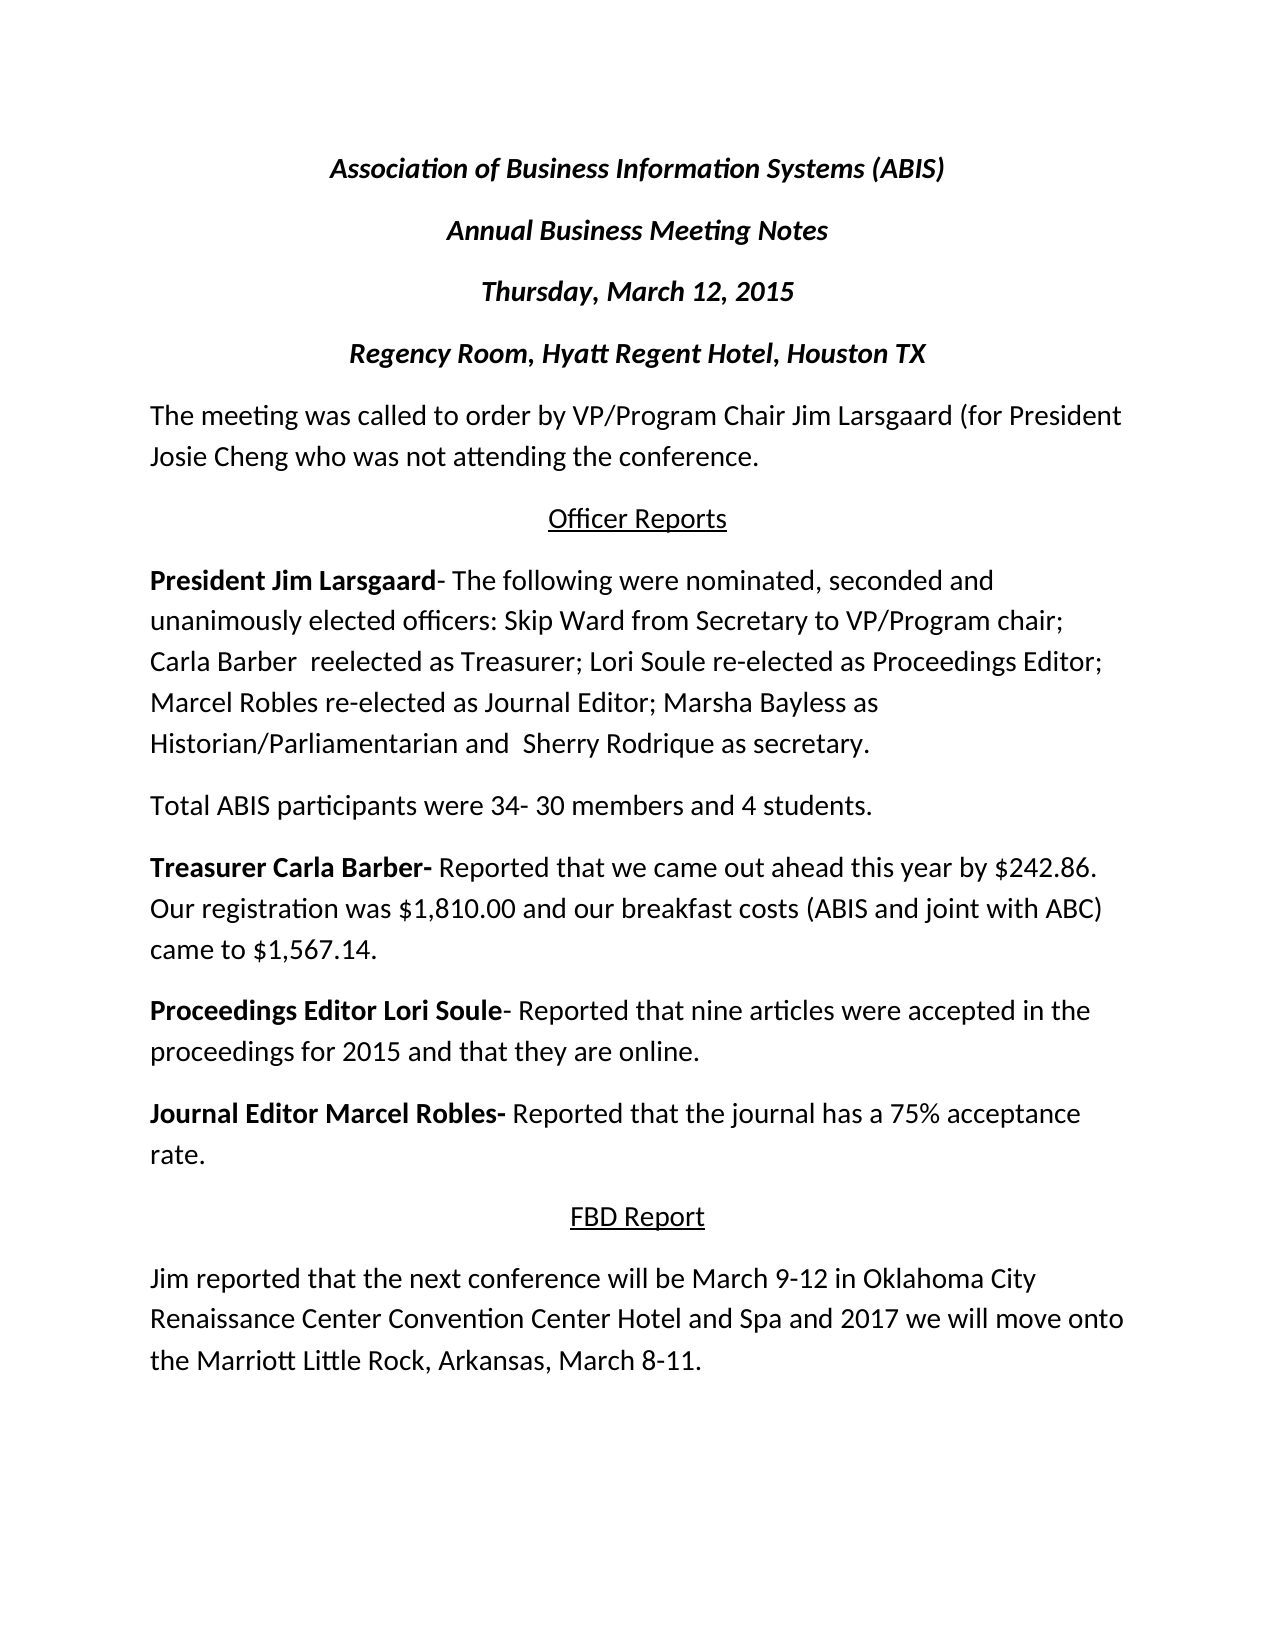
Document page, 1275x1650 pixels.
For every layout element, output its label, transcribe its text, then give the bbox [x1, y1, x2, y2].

text The meeting was called to order by VP/Program Chair Jim Larsgaard (for President Josie Cheng who was not attending the conference. [150, 397, 1125, 474]
text President Jim Larsgaard- The following were nominated, seconded and unanimously elected officers: Skip Ward from Secretary to VP/Program chair; Carla Barber reelected as Treasurer; Lori Soule re-elected as Proceedings Editor; Marcel Robles re-elected as Journal Editor; Marsha Bayless as Historian/Parliamentarian and Sherry Rodrique as secretary. [150, 562, 1125, 761]
text Thursday, March 12, 2015 [150, 273, 1125, 309]
text Annual Business Meeting Notes [150, 212, 1125, 247]
text FBD Report [150, 1198, 1125, 1233]
text Regency Room, Hyatt Regent Hotel, Houston TX [150, 335, 1125, 371]
text Journal Editor Marcel Robles- Reported that the journal has a 75% acceptance rate. [150, 1095, 1125, 1172]
text Treasurer Carla Barber- Reported that we came out ahead this year by $242.86. Our registration was $1,810.00 and our breakfast costs (ABIS and joint with ABC) came to $1,567.14. [150, 849, 1125, 966]
text Total ABIS participants were 34- 30 members and 4 students. [150, 787, 1125, 823]
text Jim reported that the next conference will be March 9-12 in Oklahoma City Renaissance Center Convention Center Hotel and Spa and 2017 we will move onto the Marriott Little Rock, Arkansas, March 8-11. [150, 1260, 1125, 1377]
text Association of Business Information Systems (ABIS) [150, 150, 1125, 186]
text Proceedings Editor Lori Soule- Reported that nine articles were accepted in the proceedings for 2015 and that they are online. [150, 992, 1125, 1069]
text Officer Reports [150, 500, 1125, 535]
